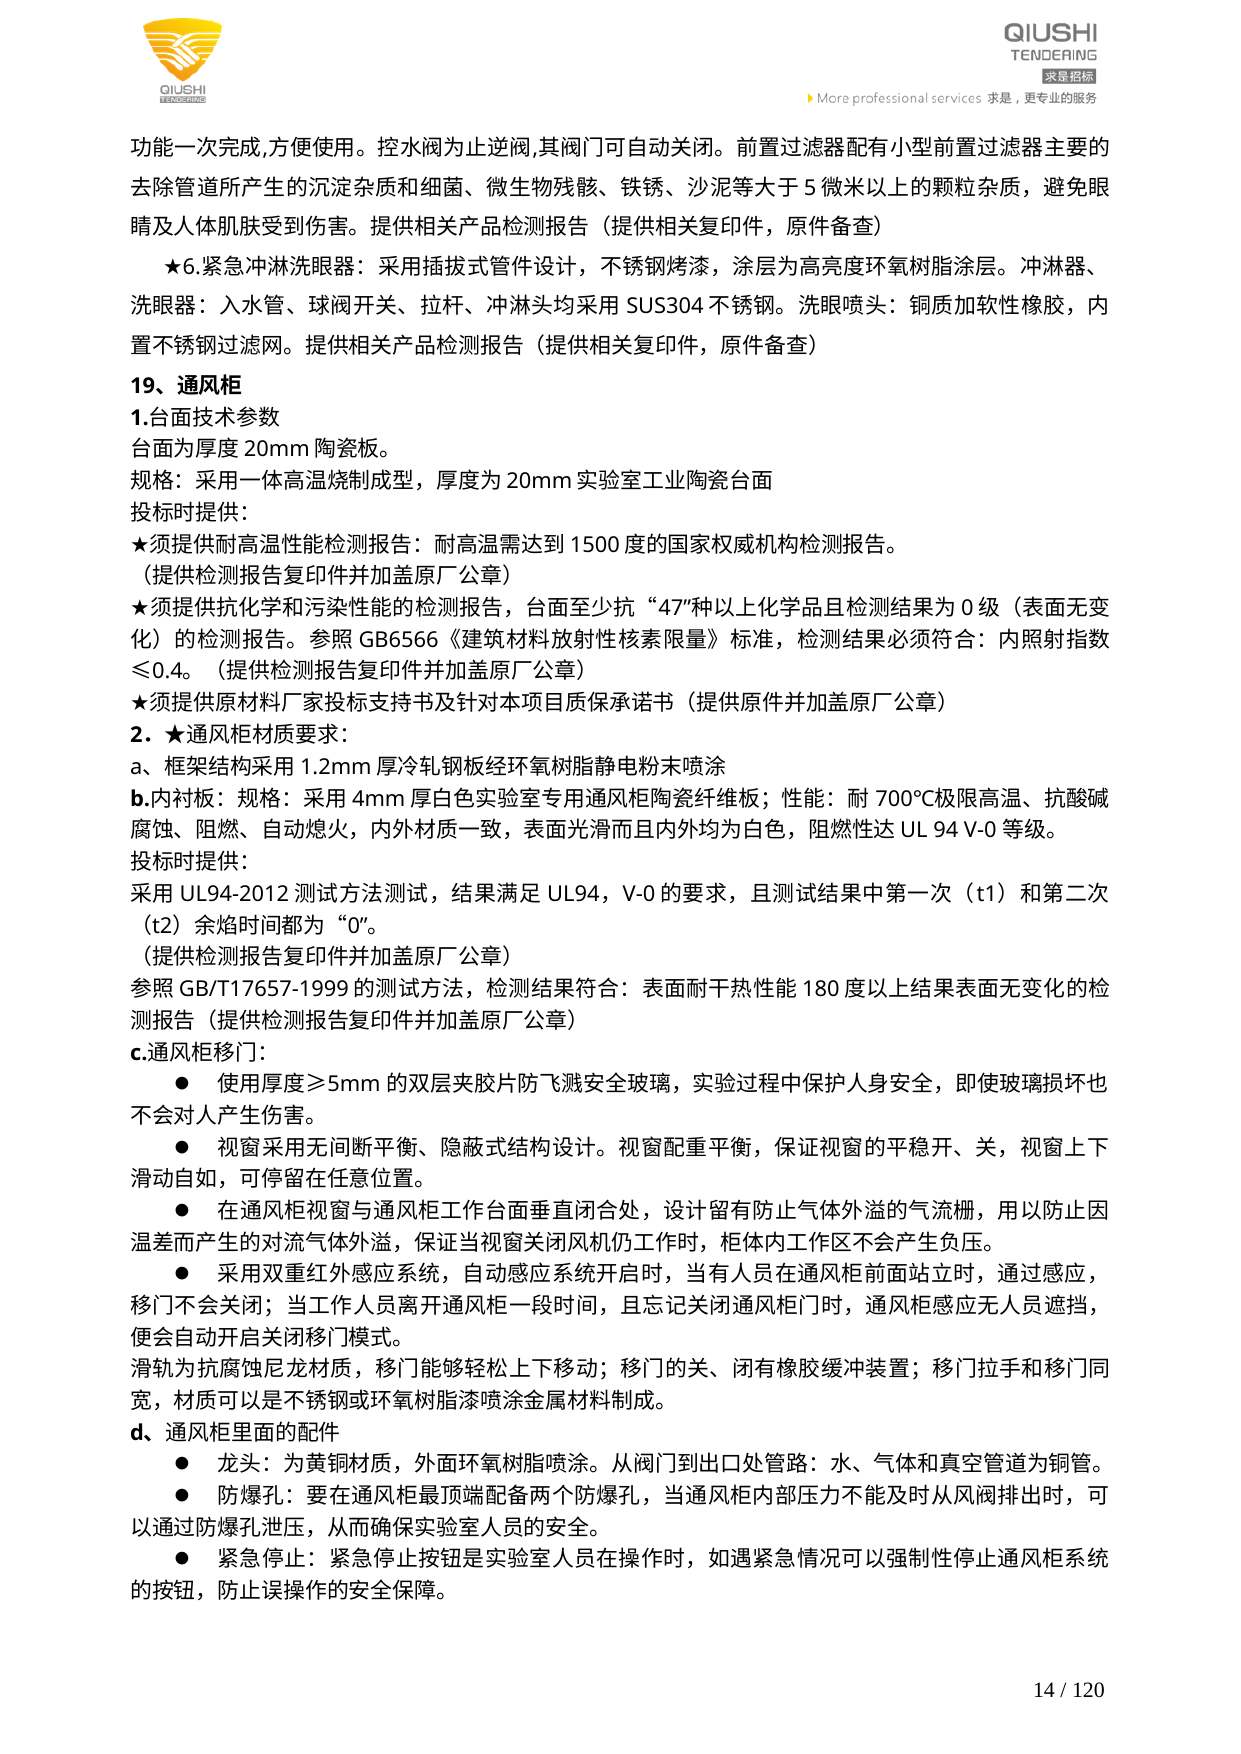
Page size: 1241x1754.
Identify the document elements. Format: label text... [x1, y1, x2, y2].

list 视窗采用无间断平衡、隐蔽式结构设计。视窗配重平衡，保证视窗的平稳开、关，视窗上下滑动自如，可停留在任意位置。 [130, 1130, 1110, 1193]
text 滑轨为抗腐蚀尼龙材质，移门能够轻松上下移动；移门的关、闭有橡胶缓冲装置；移门拉手和移门同宽，材质可以是不锈钢或环氧树脂漆喷涂金属材料制成。 [130, 1351, 1110, 1415]
text 投标时提供： [130, 495, 1110, 527]
list 紧急停止：紧急停止按钮是实验室人员在操作时，如遇紧急情况可以强制性停止通风柜系统的按钮，防止误操作的安全保障。 [130, 1541, 1110, 1605]
text ★须提供抗化学和污染性能的检测报告，台面至少抗“47”种以上化学品且检测结果为0级（表面无变化）的检测报告。参照GB6566《建筑材料放射性核素限量》标准，检测结果必须符合：内照射指数≤0.4。（提供检测报告复印件并加盖原厂公章） [130, 590, 1110, 685]
text b.内衬板：规格：采用4mm厚白色实验室专用通风柜陶瓷纤维板；性能：耐700℃极限高温、抗酸碱腐蚀、阻燃、自动熄火，内外材质一致，表面光滑而且内外均为白色，阻燃性达UL 94 V-0 等级。 [130, 781, 1110, 844]
text 台面为厚度20mm陶瓷板。 [130, 431, 1110, 463]
list 在通风柜视窗与通风柜工作台面垂直闭合处，设计留有防止气体外溢的气流栅，用以防止因温差而产生的对流气体外溢，保证当视窗关闭风机仍工作时，柜体内工作区不会产生负压。 [130, 1193, 1110, 1256]
list 采用双重红外感应系统，自动感应系统开启时，当有人员在通风柜前面站立时，通过感应，移门不会关闭；当工作人员离开通风柜一段时间，且忘记关闭通风柜门时，通风柜感应无人员遮挡，便会自动开启关闭移门模式。 [130, 1256, 1110, 1351]
text 规格：采用一体高温烧制成型，厚度为20mm实验室工业陶瓷台面 [506, 463, 1110, 495]
text 投标时提供： [130, 844, 1110, 876]
picture [129, 3, 1112, 117]
text （提供检测报告复印件并加盖原厂公章） [130, 939, 1110, 971]
text 参照GB/T17657-1999的测试方法，检测结果符合：表面耐干热性能180度以上结果表面无变化的检测报告（提供检测报告复印件并加盖原厂公章） [130, 971, 1110, 1034]
text 19、通风柜 [130, 368, 1110, 399]
list 龙头：为黄铜材质，外面环氧树脂喷涂。从阀门到出口处管路：水、气体和真空管道为铜管。 [130, 1446, 1110, 1478]
text （提供检测报告复印件并加盖原厂公章） [130, 558, 1110, 590]
text 2．★通风柜材质要求： [130, 717, 1110, 749]
text a、框架结构采用1.2mm厚冷轧钢板经环氧树脂静电粉末喷涂 [130, 749, 1110, 781]
text ★须提供原材料厂家投标支持书及针对本项目质保承诺书（提供原件并加盖原厂公章） [130, 685, 1110, 717]
text d、通风柜里面的配件 [130, 1415, 1110, 1446]
list 使用厚度≥5mm 的双层夹胶片防飞溅安全玻璃，实验过程中保护人身安全，即使玻璃损坏也不会对人产生伤害。 [130, 1066, 1110, 1130]
text ★6.紧急冲淋洗眼器：采用插拔式管件设计，不锈钢烤漆，涂层为高亮度环氧树脂涂层。冲淋器、洗眼器：入水管、球阀开关、拉杆、冲淋头均采用SUS304不锈钢。洗眼喷头：铜质加软性橡胶，内置不锈钢过滤网。提供相关产品检测报告（提供相关复印件，原件备查） [130, 249, 1110, 360]
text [130, 130, 1110, 241]
text 采用UL94-2012测试方法测试，结果满足UL94，V-0的要求，且测试结果中第一次（t1）和第二次（t2）余焰时间都为“0”。 [130, 876, 1110, 939]
text 1.台面技术参数 [130, 399, 1110, 431]
list 防爆孔：要在通风柜最顶端配备两个防爆孔，当通风柜内部压力不能及时从风阀排出时，可以通过防爆孔泄压，从而确保实验室人员的安全。 [130, 1478, 1110, 1541]
text ★须提供耐高温性能检测报告：耐高温需达到1500度的国家权威机构检测报告。 [130, 527, 1110, 558]
text c.通风柜移门： [130, 1034, 1110, 1066]
